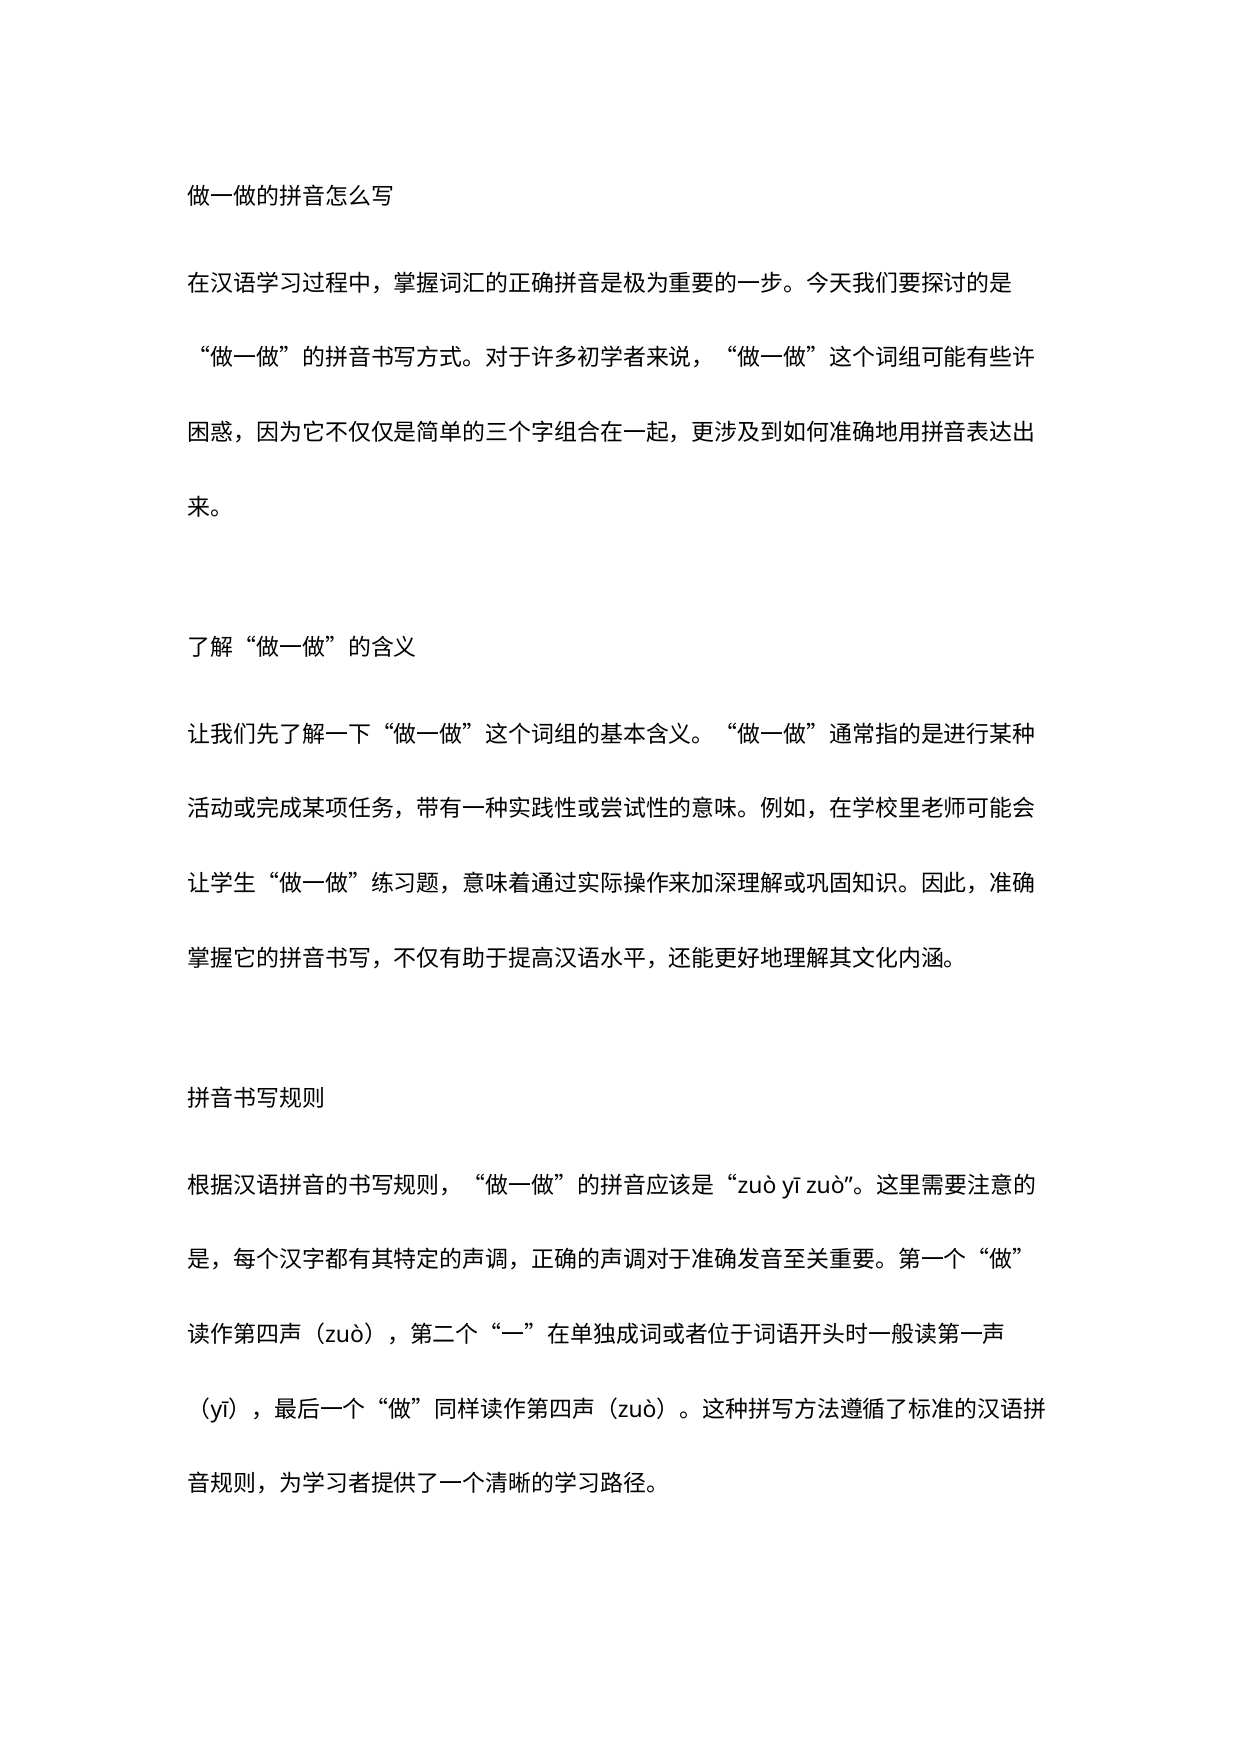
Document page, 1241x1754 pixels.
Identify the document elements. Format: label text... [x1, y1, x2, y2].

text 了解“做一做”的含义 [187, 613, 1053, 678]
text 做一做的拼音怎么写 [187, 162, 1053, 227]
text 根据汉语拼音的书写规则，“做一做”的拼音应该是“zuò yī zuò”。这里需要注意的是，每个汉字都有其特定的声调，正确的声调对于准确发音至关重要。第一个“做”读作第四声（zuò），第二个“一”在单独成词或者位于词语开头时一般读第一声（yī），最后一个“做”同样读作第四声（zuò）。这种拼写方法遵循了标准的汉语拼音规则，为学习者提供了一个清晰的学习路径。 [187, 1151, 1053, 1514]
text 让我们先了解一下“做一做”这个词组的基本含义。“做一做”通常指的是进行某种活动或完成某项任务，带有一种实践性或尝试性的意味。例如，在学校里老师可能会让学生“做一做”练习题，意味着通过实际操作来加深理解或巩固知识。因此，准确掌握它的拼音书写，不仅有助于提高汉语水平，还能更好地理解其文化内涵。 [187, 699, 1053, 989]
text 拼音书写规则 [187, 1064, 1053, 1129]
text 在汉语学习过程中，掌握词汇的正确拼音是极为重要的一步。今天我们要探讨的是“做一做”的拼音书写方式。对于许多初学者来说，“做一做”这个词组可能有些许困惑，因为它不仅仅是简单的三个字组合在一起，更涉及到如何准确地用拼音表达出来。 [187, 248, 1053, 538]
